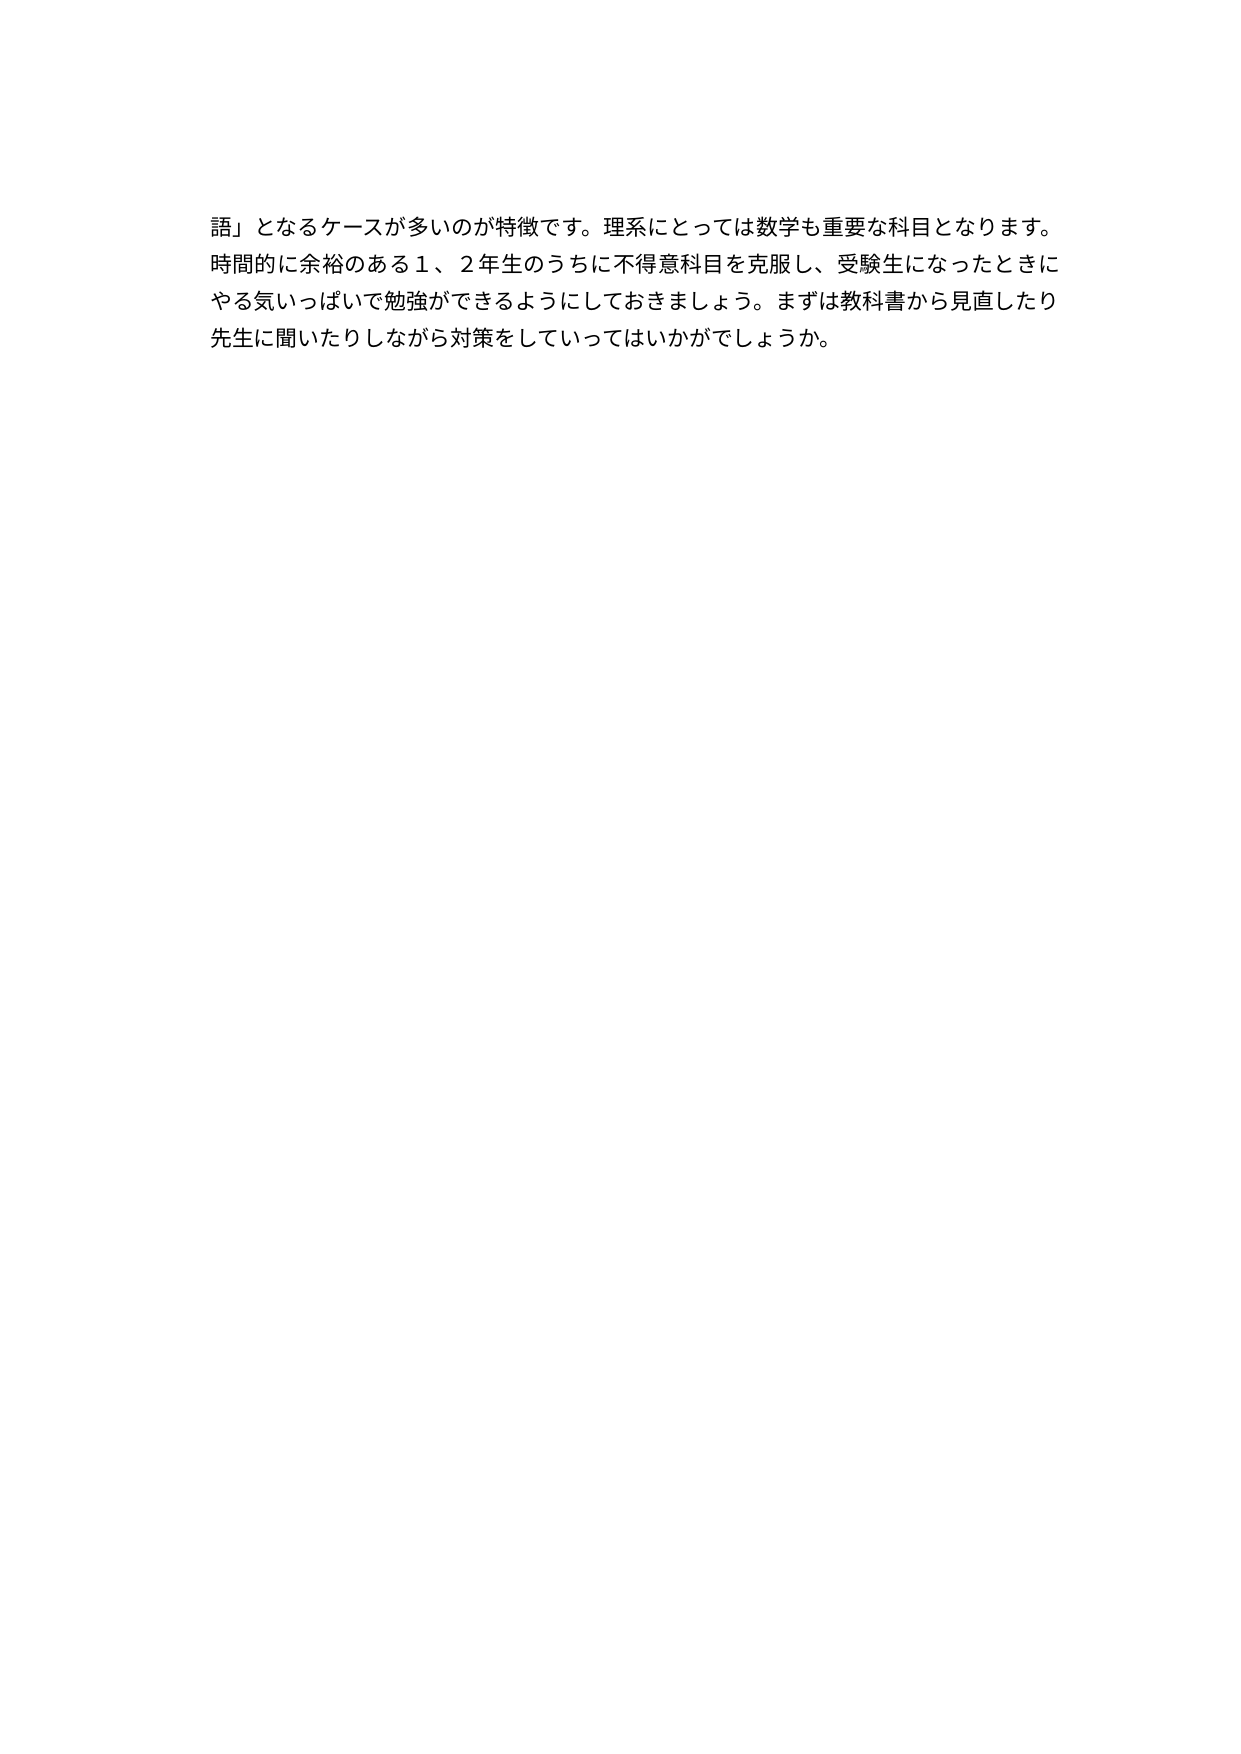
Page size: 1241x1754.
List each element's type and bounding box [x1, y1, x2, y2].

text [210, 208, 1063, 356]
